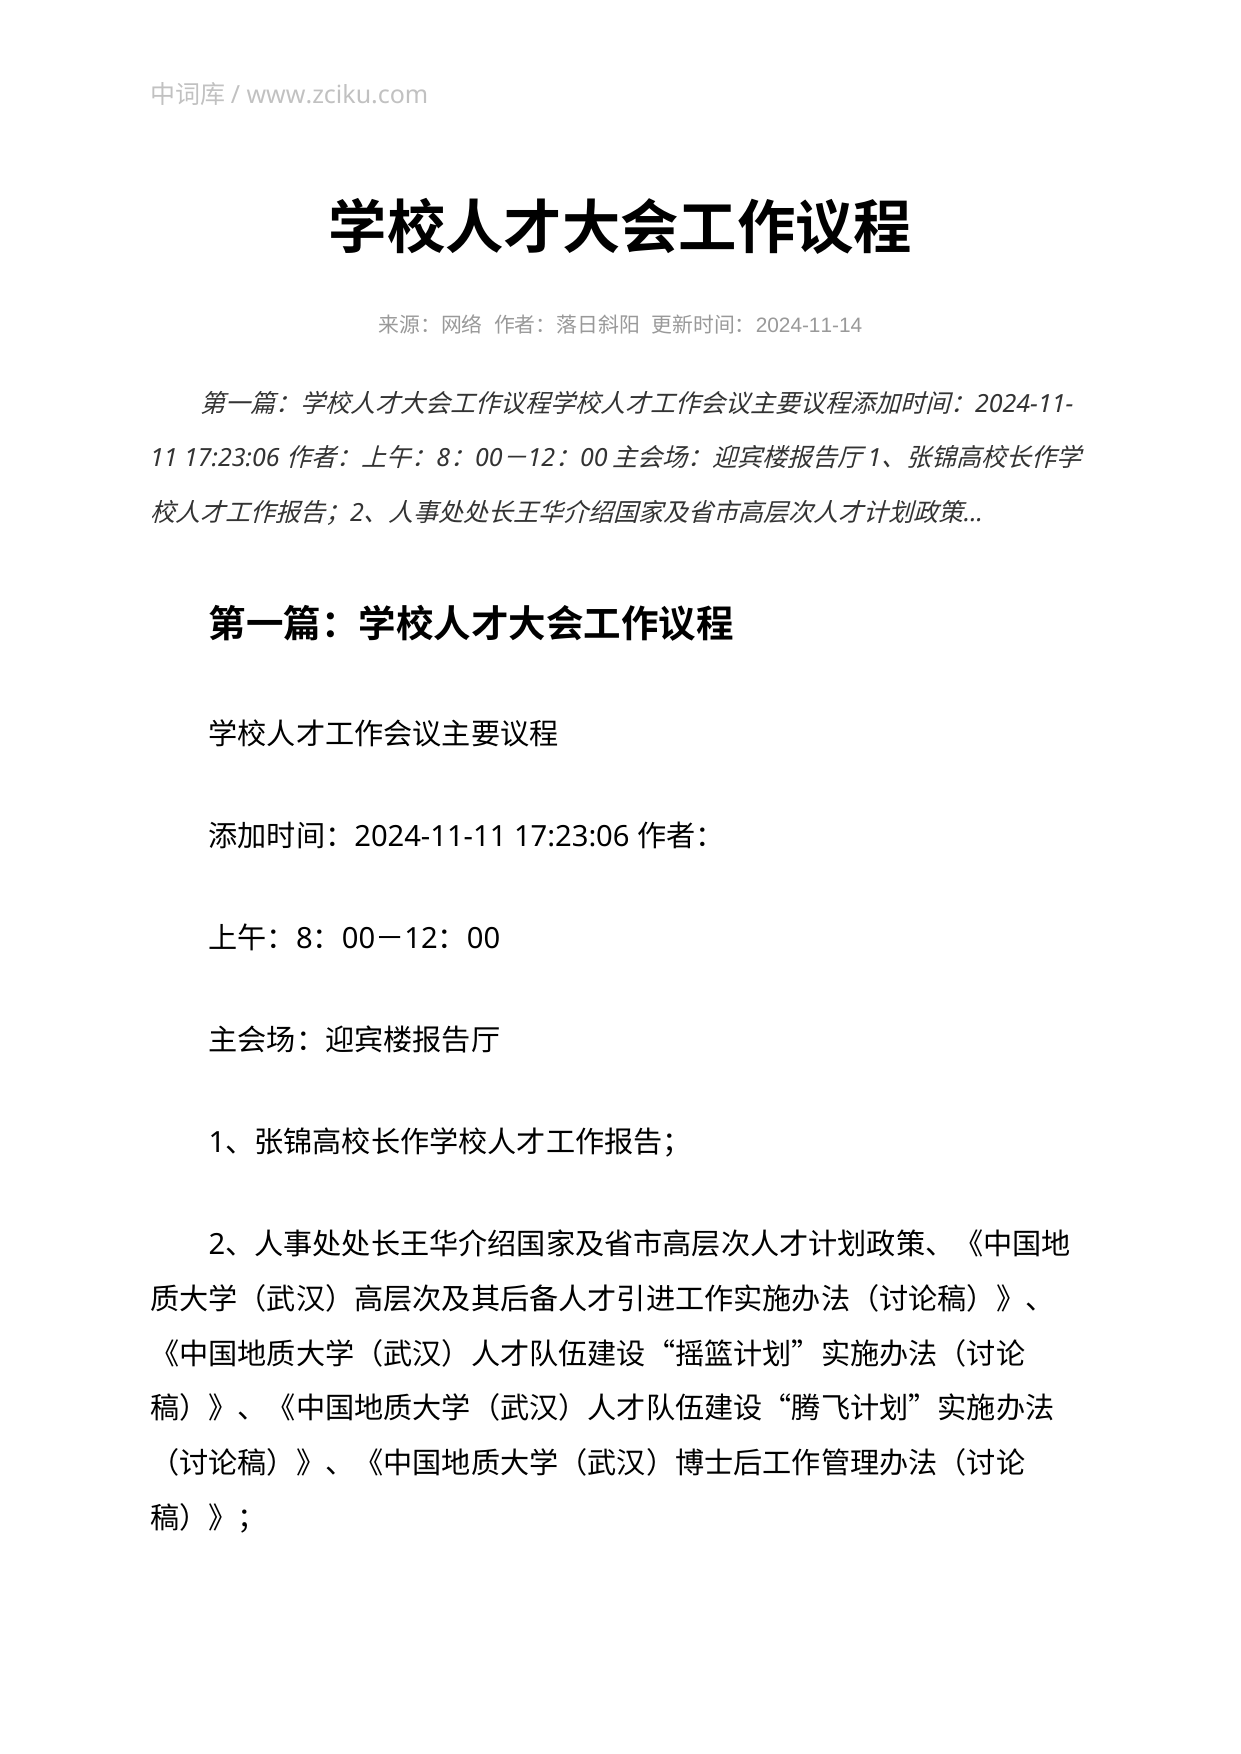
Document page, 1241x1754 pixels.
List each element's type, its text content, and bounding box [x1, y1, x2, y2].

text 第一篇：学校人才大会工作议程 [150, 593, 1090, 648]
subtitle 学校人才大会工作议程 [150, 181, 1090, 266]
text 学校人才工作会议主要议程 [150, 711, 1090, 753]
text 来源：网络 作者：落日斜阳 更新时间：2024-11-14 [150, 313, 1090, 337]
text 1、张锦高校长作学校人才工作报告； [150, 1118, 1090, 1161]
text 2、人事处处长王华介绍国家及省市高层次人才计划政策、《中国地质大学（武汉）高层次及其后备人才引进工作实施办法（讨论稿）》、《中国地质大学（武汉）人才队伍建设“摇篮计划”实施办法（讨论稿）》、《中国地质大学（武汉）人才队伍建设“腾飞计划”实施办法（讨论稿）》、《中国地质大学（武汉）博士后工作管理办法（讨论稿）》； [150, 1220, 1090, 1537]
text 添加时间：2024-11-11 17:23:06 作者： [150, 813, 1090, 855]
text 主会场：迎宾楼报告厅 [150, 1017, 1090, 1059]
text 第一篇：学校人才大会工作议程学校人才工作会议主要议程添加时间：2024-11-11 17:23:06 作者：上午：8：00－12：00主会场：迎宾楼报告厅1、张锦高校长作学校人才工作报告；2、人事处处长王华介绍国家及省市高层次人才计划政策... [150, 383, 1090, 528]
text 上午：8：00－12：00 [150, 914, 1090, 957]
